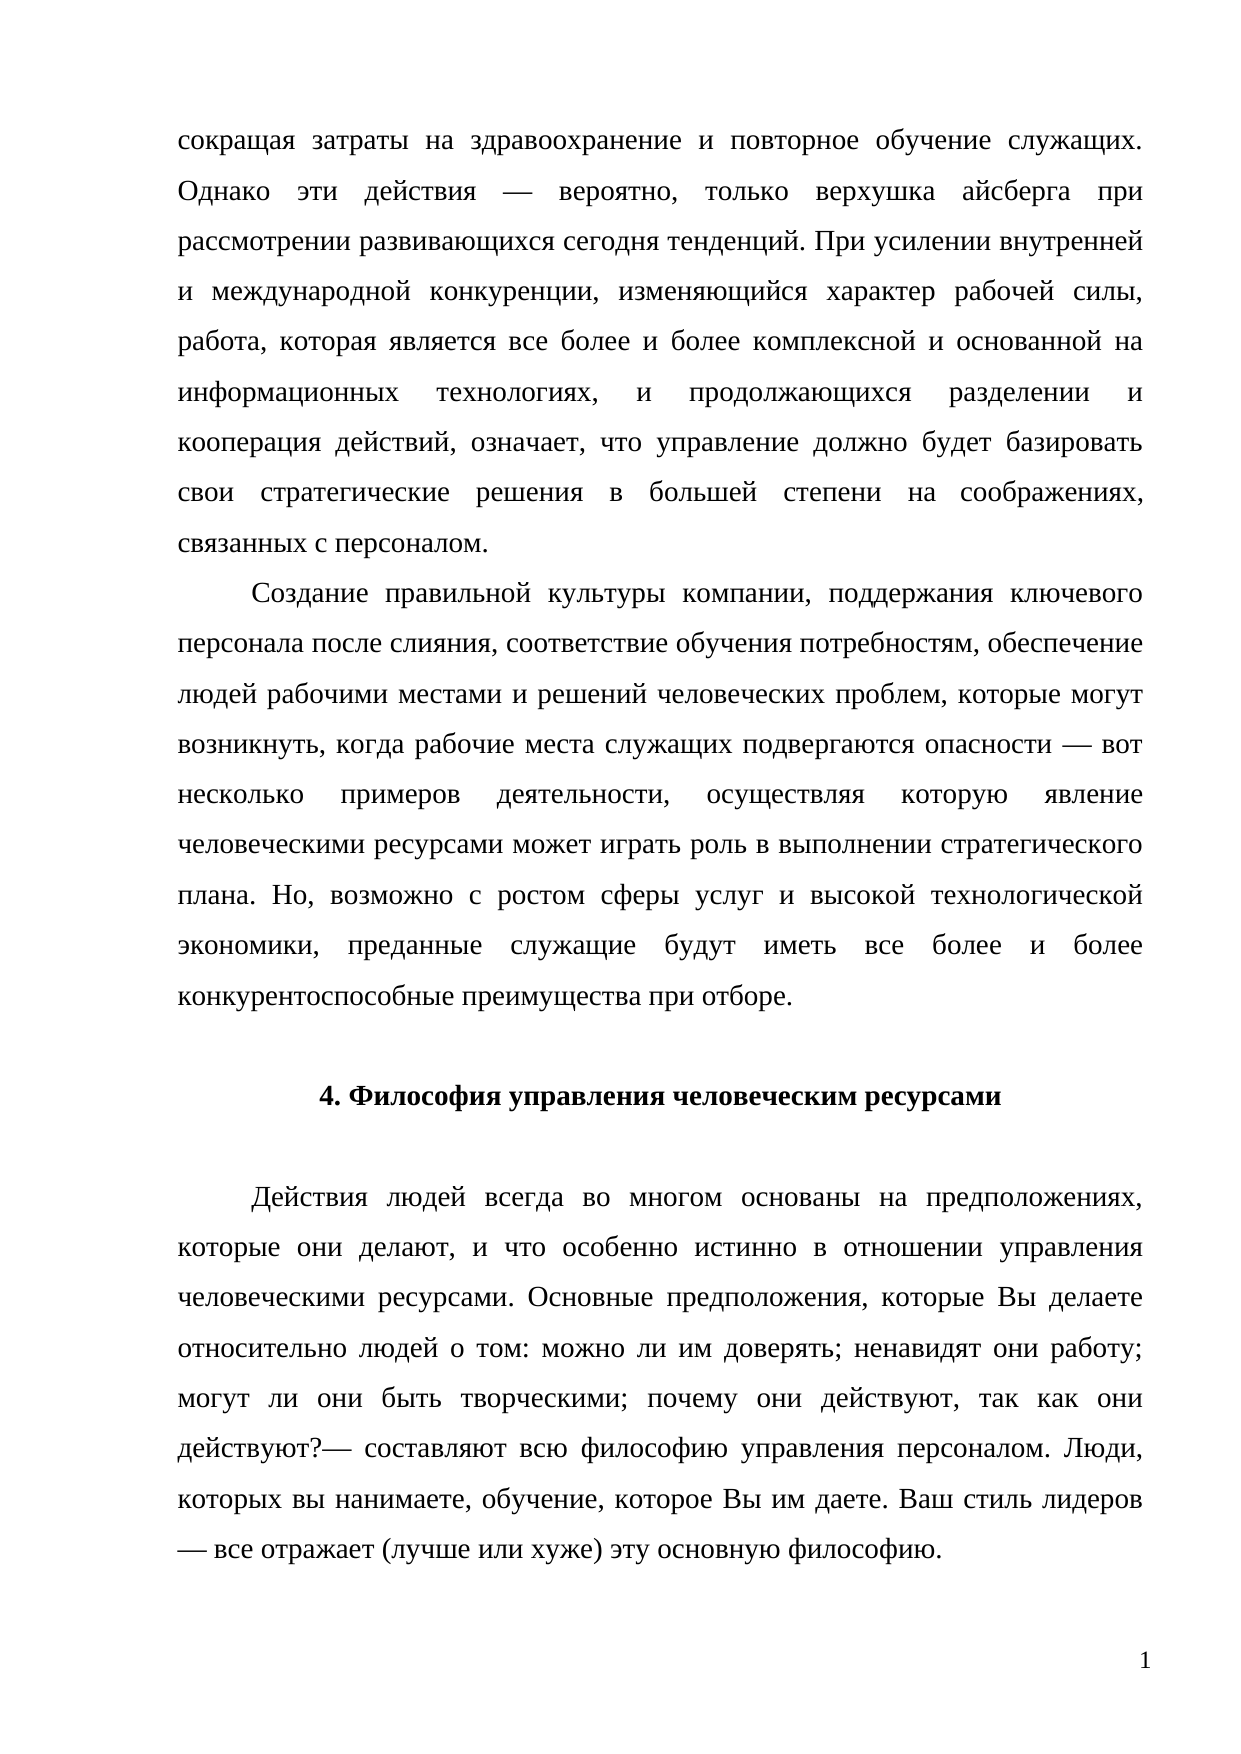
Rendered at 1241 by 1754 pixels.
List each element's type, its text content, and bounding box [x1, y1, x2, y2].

text Действия людей всегда во многом основаны на предположениях, которые они делают, и что особенно истинно в отношении управления человеческими ресурсами. Основные предположения, которые Вы делаете относительно людей о том: можно ли им доверять; ненавидят они работу; могут ли они быть творческими; почему они действуют, так как они действуют?— составляют всю философию управления персоналом. Люди, которых вы нанимаете, обучение, которое Вы им даете. Ваш стиль лидеров — все отражает (лучше или хуже) эту основную философию. [177, 1179, 1144, 1564]
subtitle 4. Философия управления человеческим ресурсами [177, 1078, 1144, 1112]
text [177, 122, 1144, 558]
text Создание правильной культуры компании, поддержания ключевого персонала после слияния, соответствие обучения потребностям, обеспечение людей рабочими местами и решений человеческих проблем, которые могут возникнуть, когда рабочие места служащих подвергаются опасности — вот несколько примеров деятельности, осуществляя которую явление человеческими ресурсами может играть роль в выполнении стратегического плана. Но, возможно с ростом сферы услуг и высокой технологической экономики, преданные служащие будут иметь все более и более конкурентоспособные преимущества при отборе. [177, 575, 1144, 1011]
